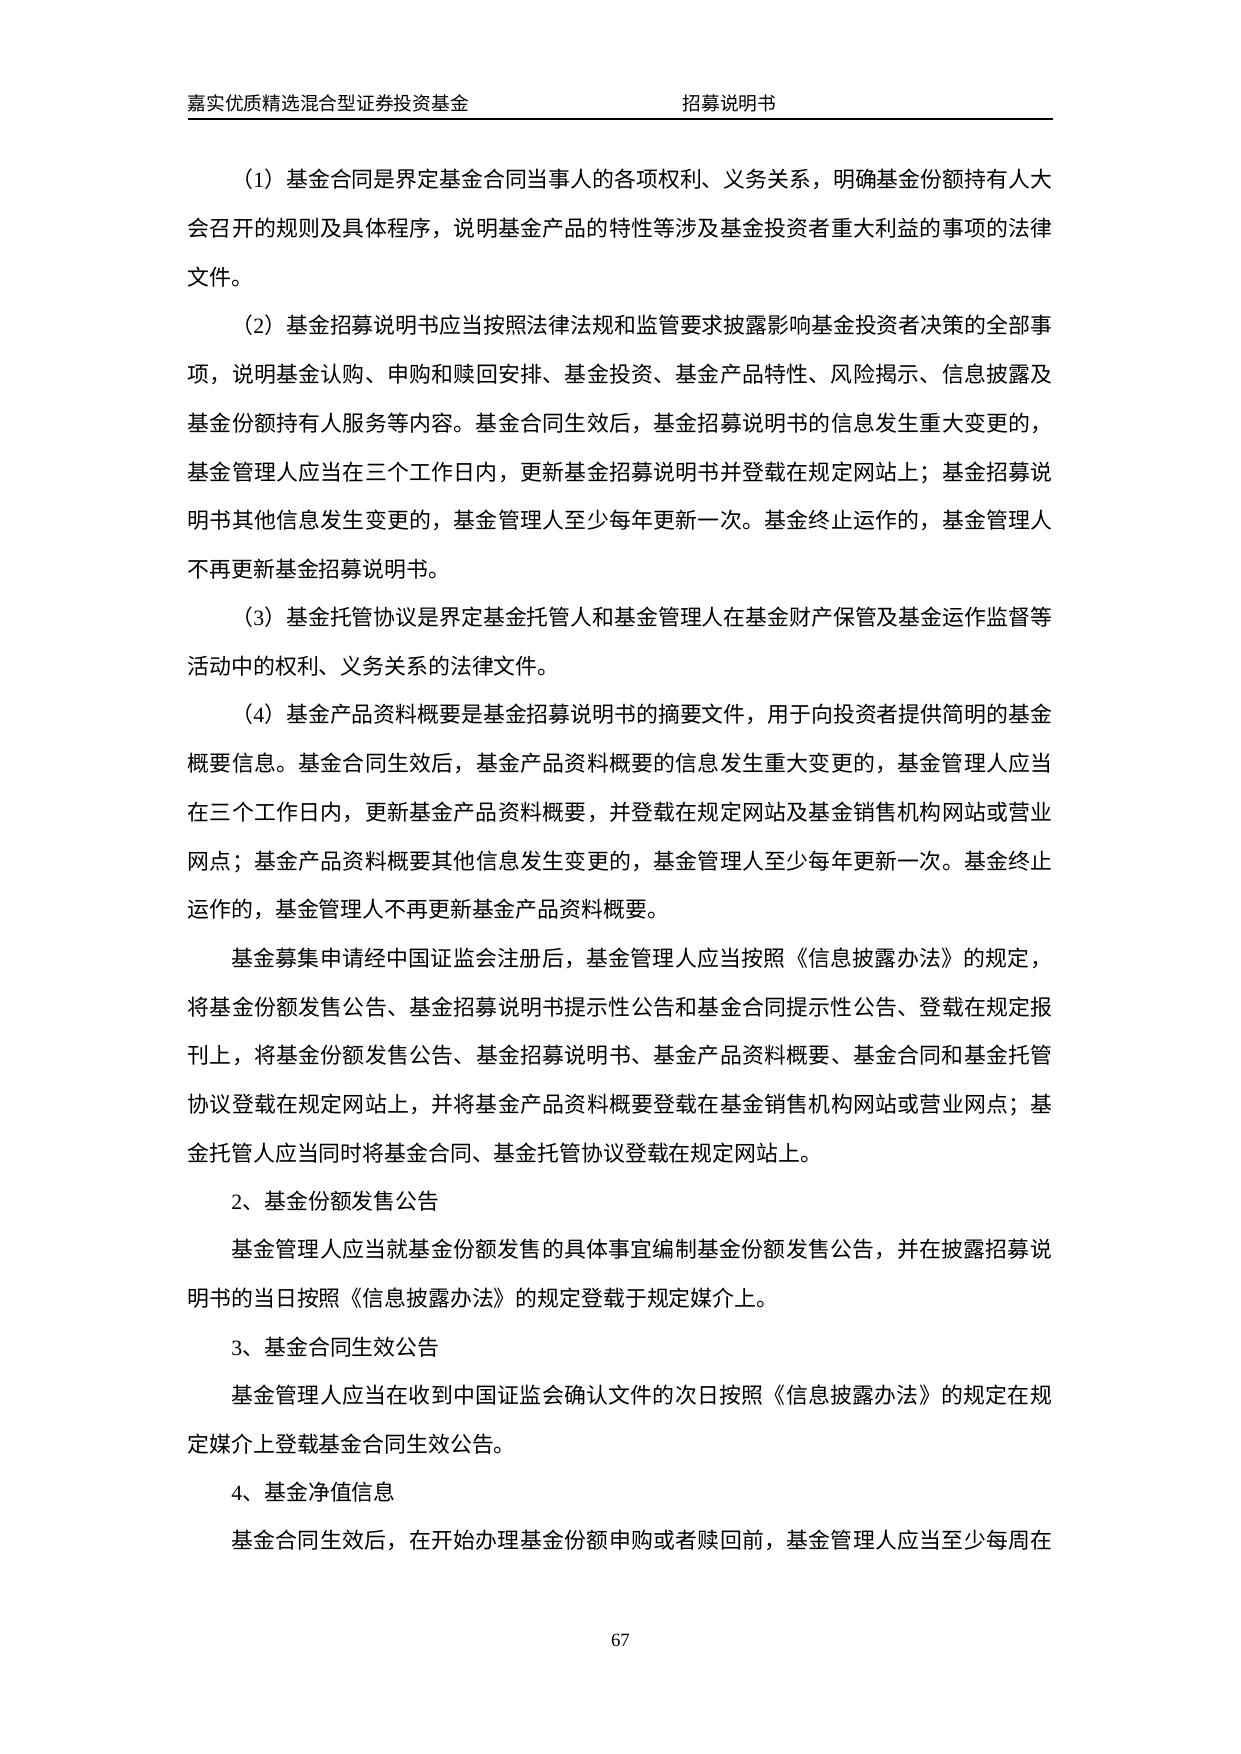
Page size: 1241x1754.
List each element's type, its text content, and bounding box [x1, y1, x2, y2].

text 4、基金净值信息 [187, 1474, 1053, 1507]
text （2）基金招募说明书应当按照法律法规和监管要求披露影响基金投资者决策的全部事项，说明基金认购、申购和赎回安排、基金投资、基金产品特性、风险揭示、信息披露及基金份额持有人服务等内容。基金合同生效后，基金招募说明书的信息发生重大变更的，基金管理人应当在三个工作日内，更新基金招募说明书并登载在规定网站上；基金招募说明书其他信息发生变更的，基金管理人至少每年更新一次。基金终止运作的，基金管理人不再更新基金招募说明书。 [187, 308, 1053, 584]
text 基金募集申请经中国证监会注册后，基金管理人应当按照《信息披露办法》的规定，将基金份额发售公告、基金招募说明书提示性公告和基金合同提示性公告、登载在规定报刊上，将基金份额发售公告、基金招募说明书、基金产品资料概要、基金合同和基金托管协议登载在规定网站上，并将基金产品资料概要登载在基金销售机构网站或营业网点；基金托管人应当同时将基金合同、基金托管协议登载在规定网站上。 [187, 940, 1053, 1168]
text 3、基金合同生效公告 [187, 1329, 1053, 1362]
text （4）基金产品资料概要是基金招募说明书的摘要文件，用于向投资者提供简明的基金概要信息。基金合同生效后，基金产品资料概要的信息发生重大变更的，基金管理人应当在三个工作日内，更新基金产品资料概要，并登载在规定网站及基金销售机构网站或营业网点；基金产品资料概要其他信息发生变更的，基金管理人至少每年更新一次。基金终止运作的，基金管理人不再更新基金产品资料概要。 [187, 697, 1053, 924]
text 基金管理人应当就基金份额发售的具体事宜编制基金份额发售公告，并在披露招募说明书的当日按照《信息披露办法》的规定登载于规定媒介上。 [187, 1232, 1053, 1313]
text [187, 1523, 1053, 1555]
text （1）基金合同是界定基金合同当事人的各项权利、义务关系，明确基金份额持有人大会召开的规则及具体程序，说明基金产品的特性等涉及基金投资者重大利益的事项的法律文件。 [187, 162, 1053, 292]
text （3）基金托管协议是界定基金托管人和基金管理人在基金财产保管及基金运作监督等活动中的权利、义务关系的法律文件。 [187, 600, 1053, 681]
text 2、基金份额发售公告 [187, 1184, 1053, 1216]
text 基金管理人应当在收到中国证监会确认文件的次日按照《信息披露办法》的规定在规定媒介上登载基金合同生效公告。 [187, 1377, 1053, 1459]
